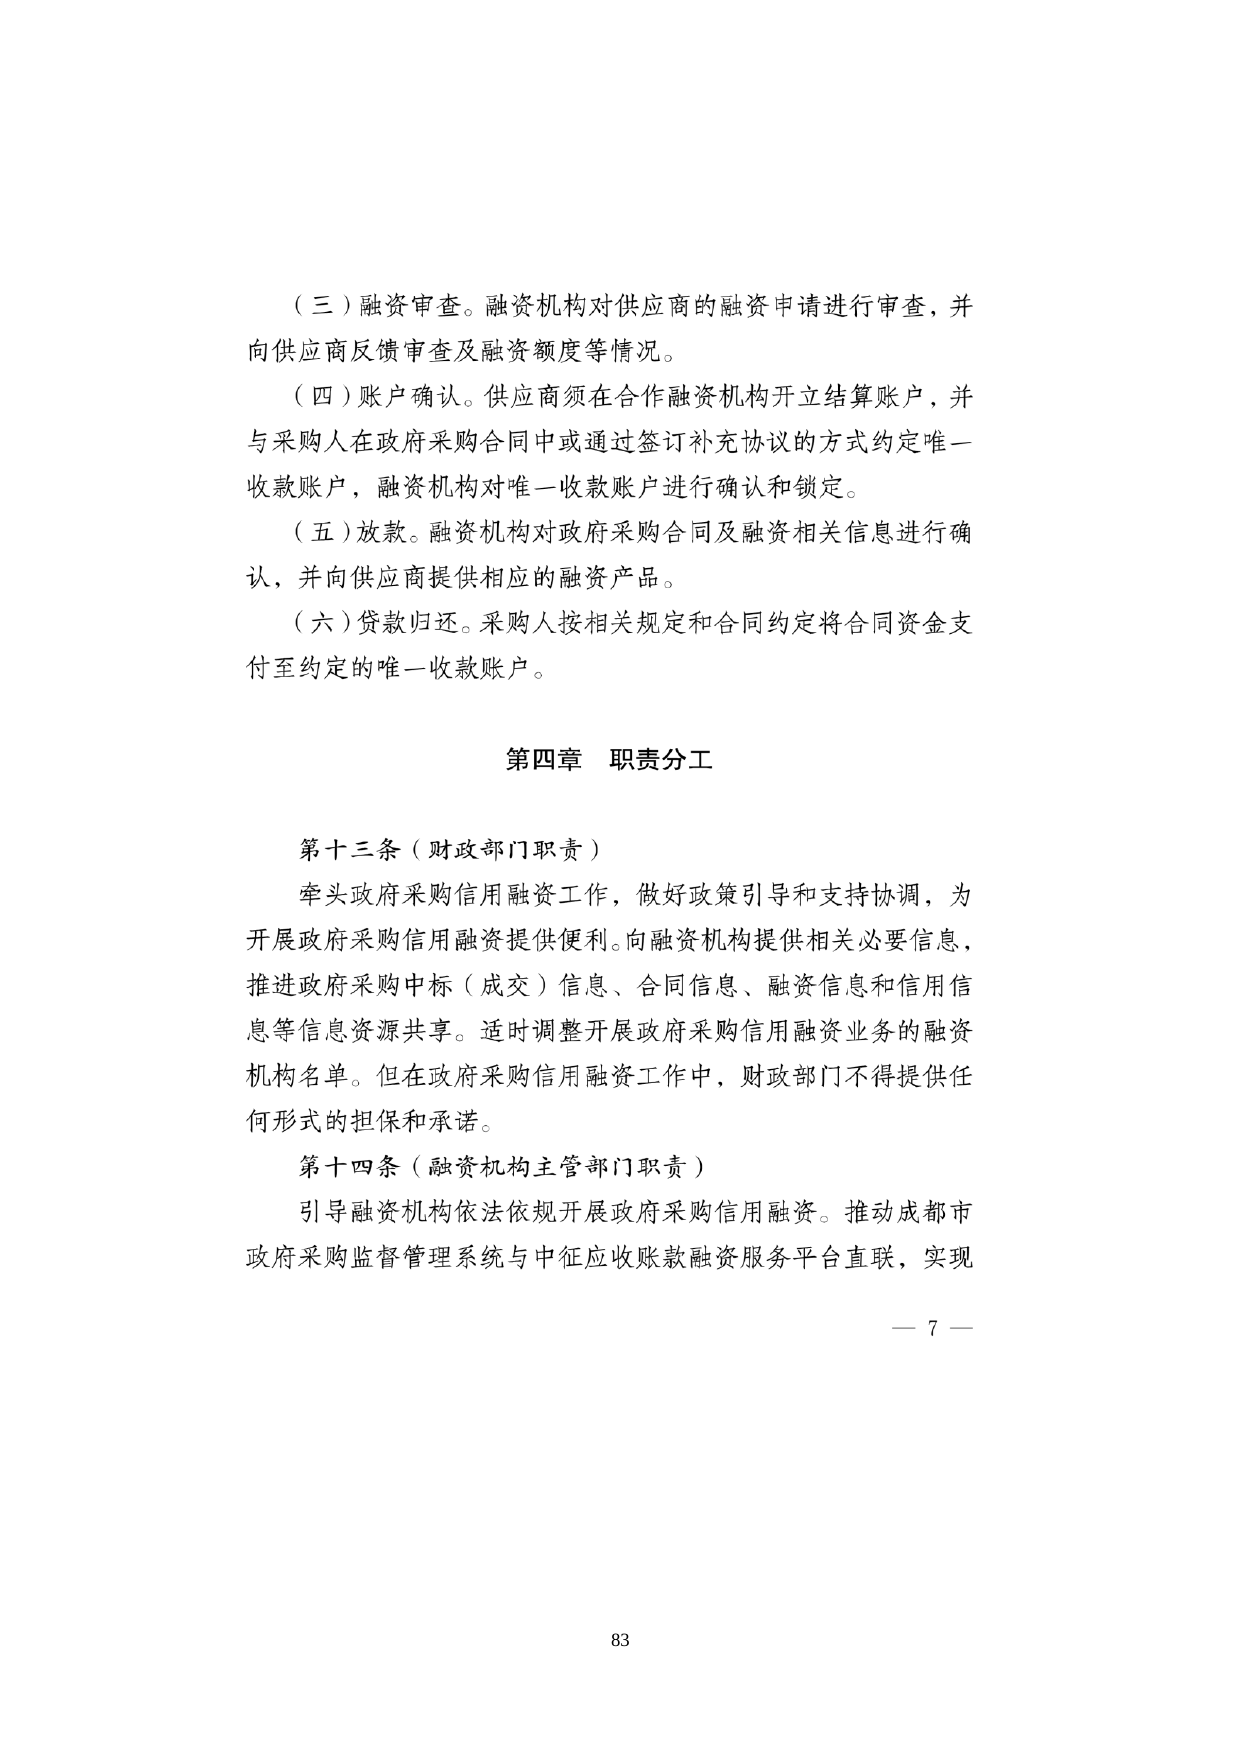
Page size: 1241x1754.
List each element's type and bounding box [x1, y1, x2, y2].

picture [118, 118, 1098, 1440]
